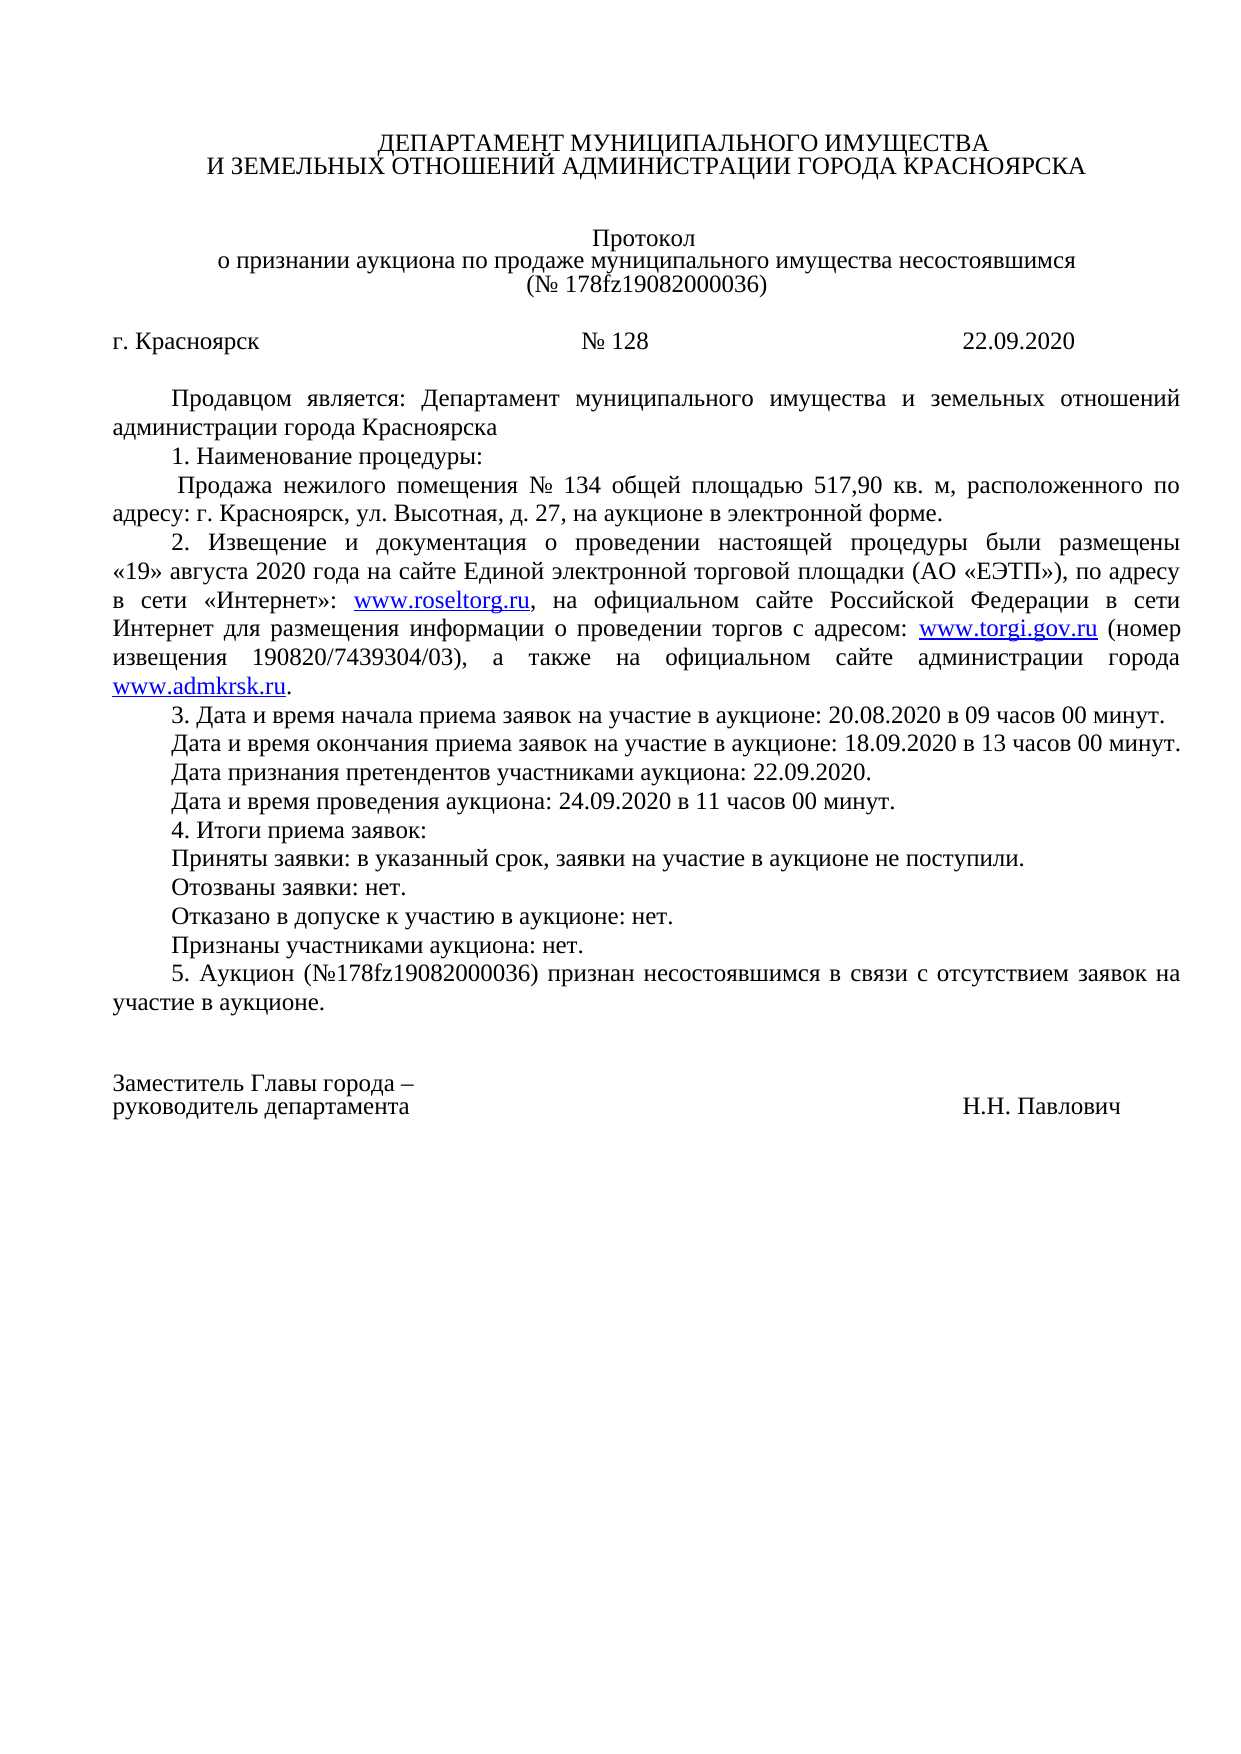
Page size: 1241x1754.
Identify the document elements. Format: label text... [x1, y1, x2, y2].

text 5. Аукцион (№178fz19082000036) признан несостоявшимся в связи с отсутствием заявок на участие в аукционе. [112, 958, 1181, 1016]
text г. Красноярск № 128 22.09.2020 [112, 326, 1181, 355]
text Заместитель Главы города – [112, 1073, 1181, 1096]
text Признаны участниками аукциона: нет. [112, 930, 1181, 958]
text 3. Дата и время начала приема заявок на участие в аукционе: 20.08.2020 в 09 часов 00 минут. [112, 700, 1181, 728]
text Дата и время окончания приема заявок на участие в аукционе: 18.09.2020 в 13 часов 00 минут. [112, 728, 1181, 757]
text Дата признания претендентов участниками аукциона: 22.09.2020. [112, 757, 1181, 786]
text 2. Извещение и документация о проведении настоящей процедуры были размещены «19» августа 2020 года на сайте Единой электронной торговой площадки (АО «ЕЭТП»), по адресу в сети «Интернет»: www.roseltorg.ru, на официальном сайте Российской Федерации в сети Интернет для размещения информации о проведении торгов с адресом: www.torgi.gov.ru (номер извещения 190820/7439304/03), а также на официальном сайте администрации города www.admkrsk.ru. [112, 527, 1181, 700]
text Отозваны заявки: нет. [112, 872, 1181, 901]
text Приняты заявки: в указанный срок, заявки на участие в аукционе не поступили. [112, 843, 1181, 872]
text 1. Наименование процедуры: Продажа нежилого помещения № 134 общей площадью 517,90 кв. м, расположенного по адресу: г. Красноярск, ул. Высотная, д. 27, на аукционе в электронной форме. [112, 441, 1181, 527]
text Дата и время проведения аукциона: 24.09.2020 в 11 часов 00 минут. [112, 786, 1181, 815]
text Продавцом является: Департамент муниципального имущества и земельных отношений администрации города Красноярска [112, 383, 1181, 441]
text Отказано в допуске к участию в аукционе: нет. [112, 901, 1181, 930]
text руководитель департамента Н.Н. Павлович [112, 1096, 1181, 1119]
subtitle ДЕПАРТАМЕНТ МУНИЦИПАЛЬНОГО ИМУЩЕСТВА [112, 133, 1181, 156]
text (№ 178fz19082000036) [112, 274, 1181, 297]
text 4. Итоги приема заявок: [112, 815, 1181, 843]
text И ЗЕМЕЛЬНЫХ ОТНОШЕНИЙ АДМИНИСТРАЦИИ ГОРОДА КРАСНОЯРСКА [112, 156, 1181, 179]
text Протокол о признании аукциона по продаже муниципального имущества несостоявшимся [112, 228, 1181, 274]
